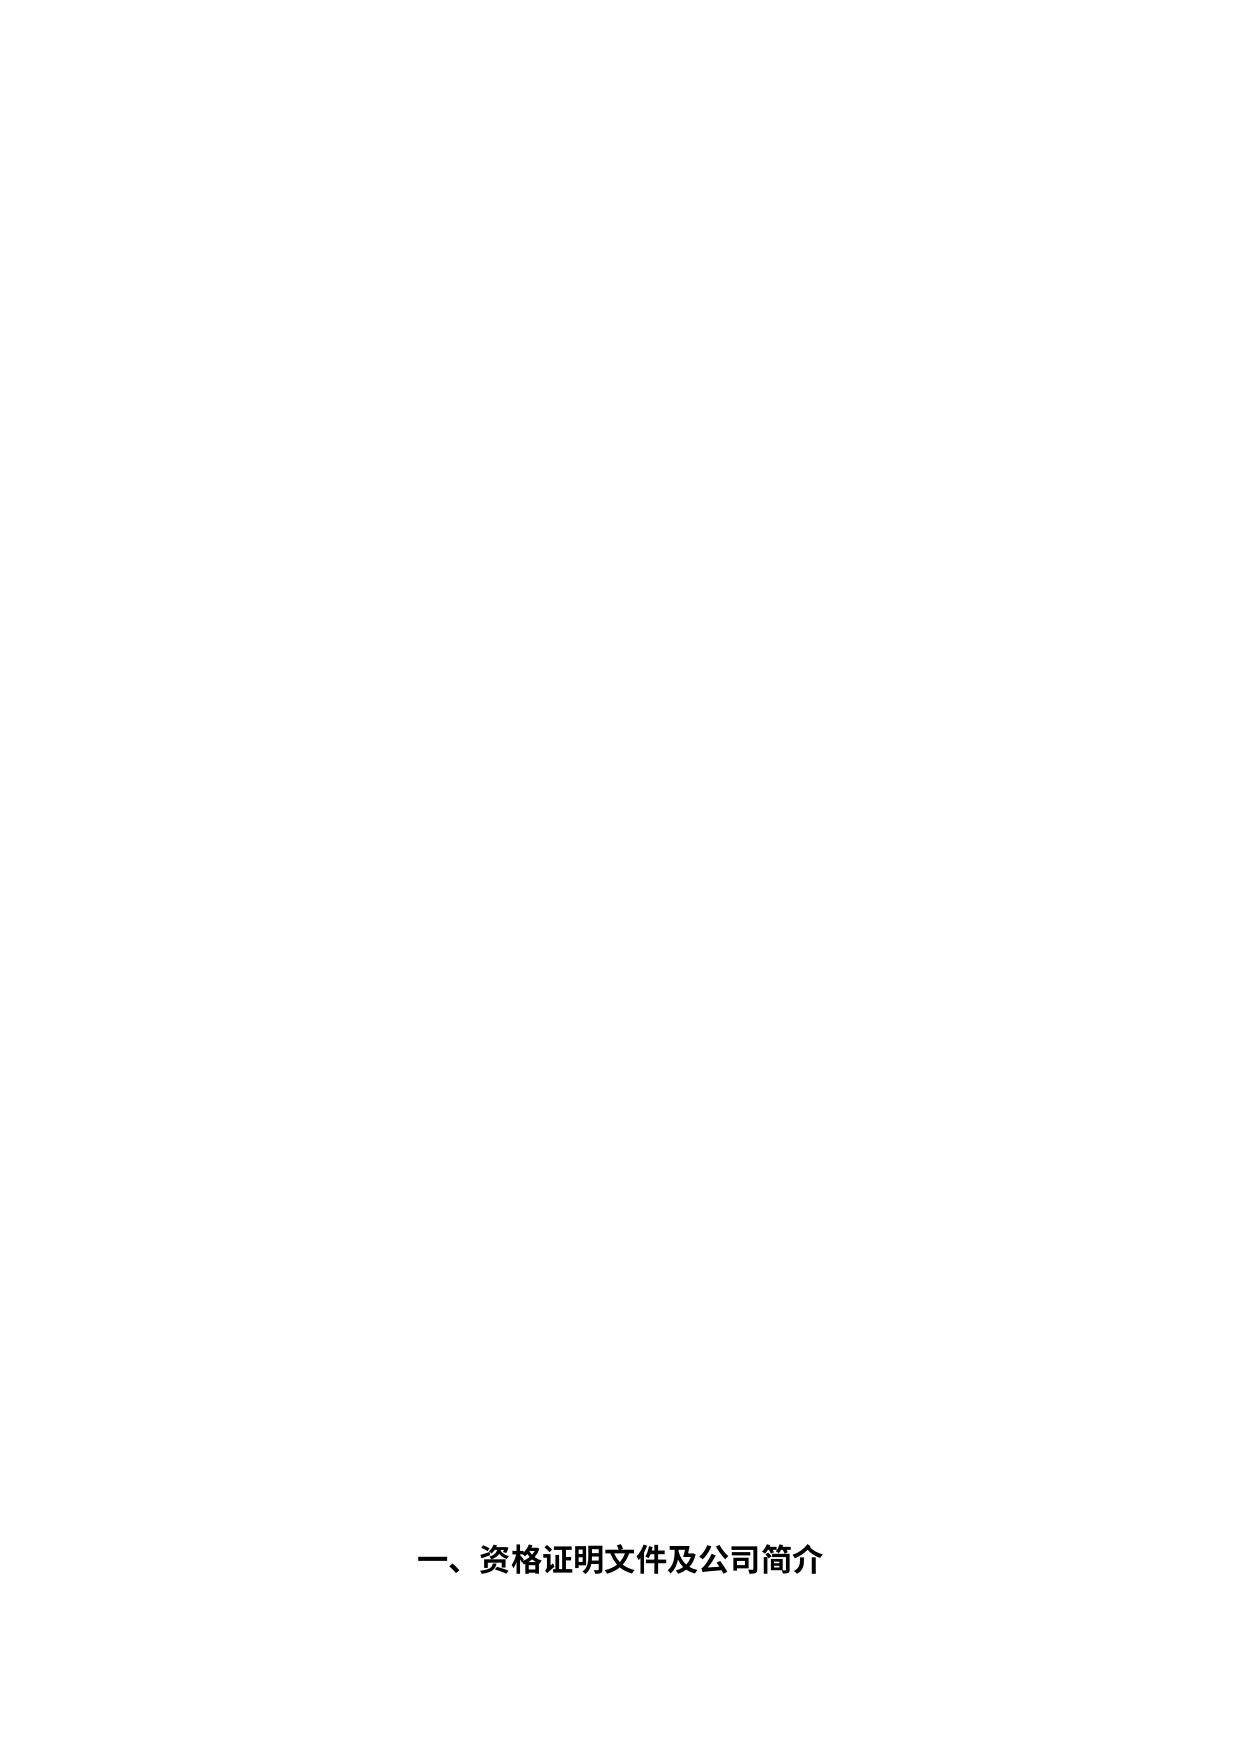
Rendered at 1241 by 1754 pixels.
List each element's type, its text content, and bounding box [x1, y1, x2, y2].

text 一、资格证明文件及公司简介 [118, 1526, 1122, 1591]
